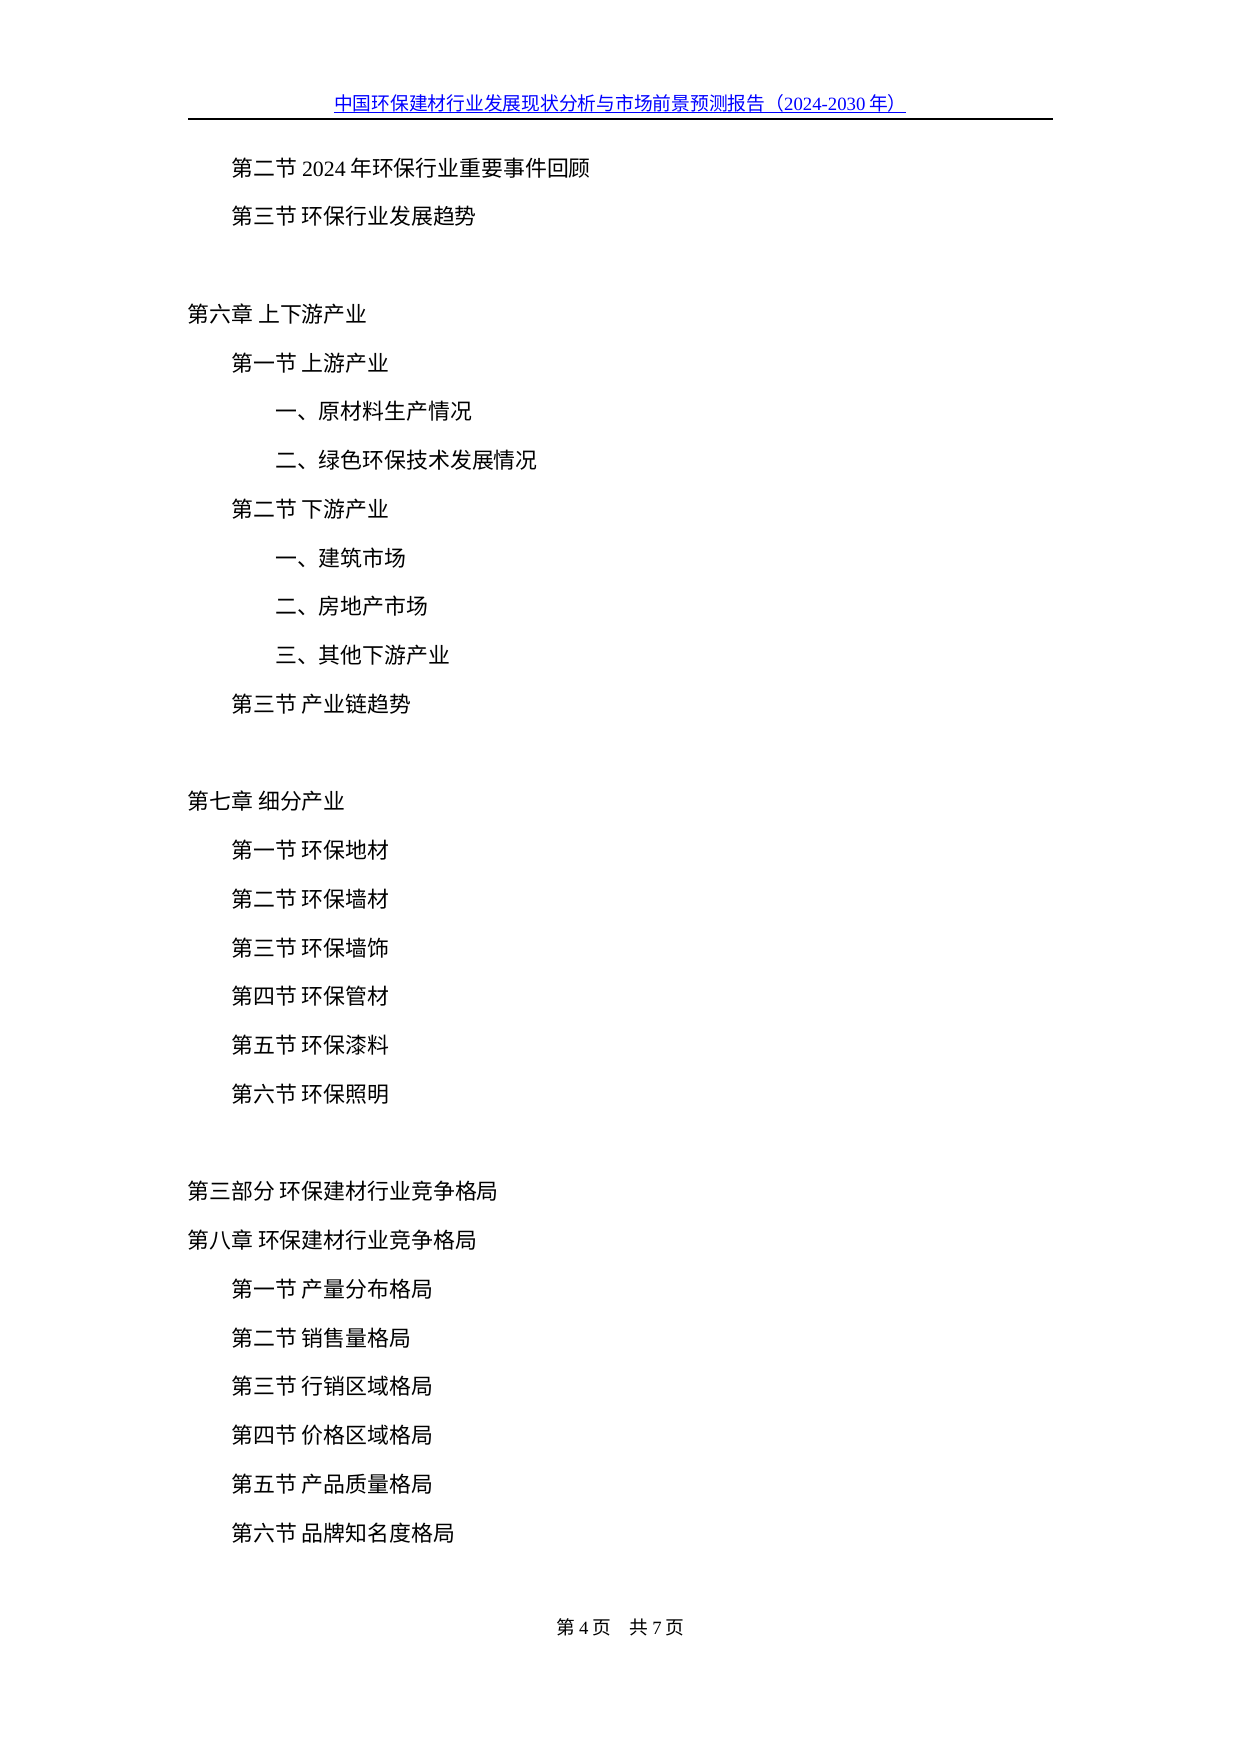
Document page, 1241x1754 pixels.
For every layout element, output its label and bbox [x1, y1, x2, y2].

text [187, 150, 1053, 1548]
